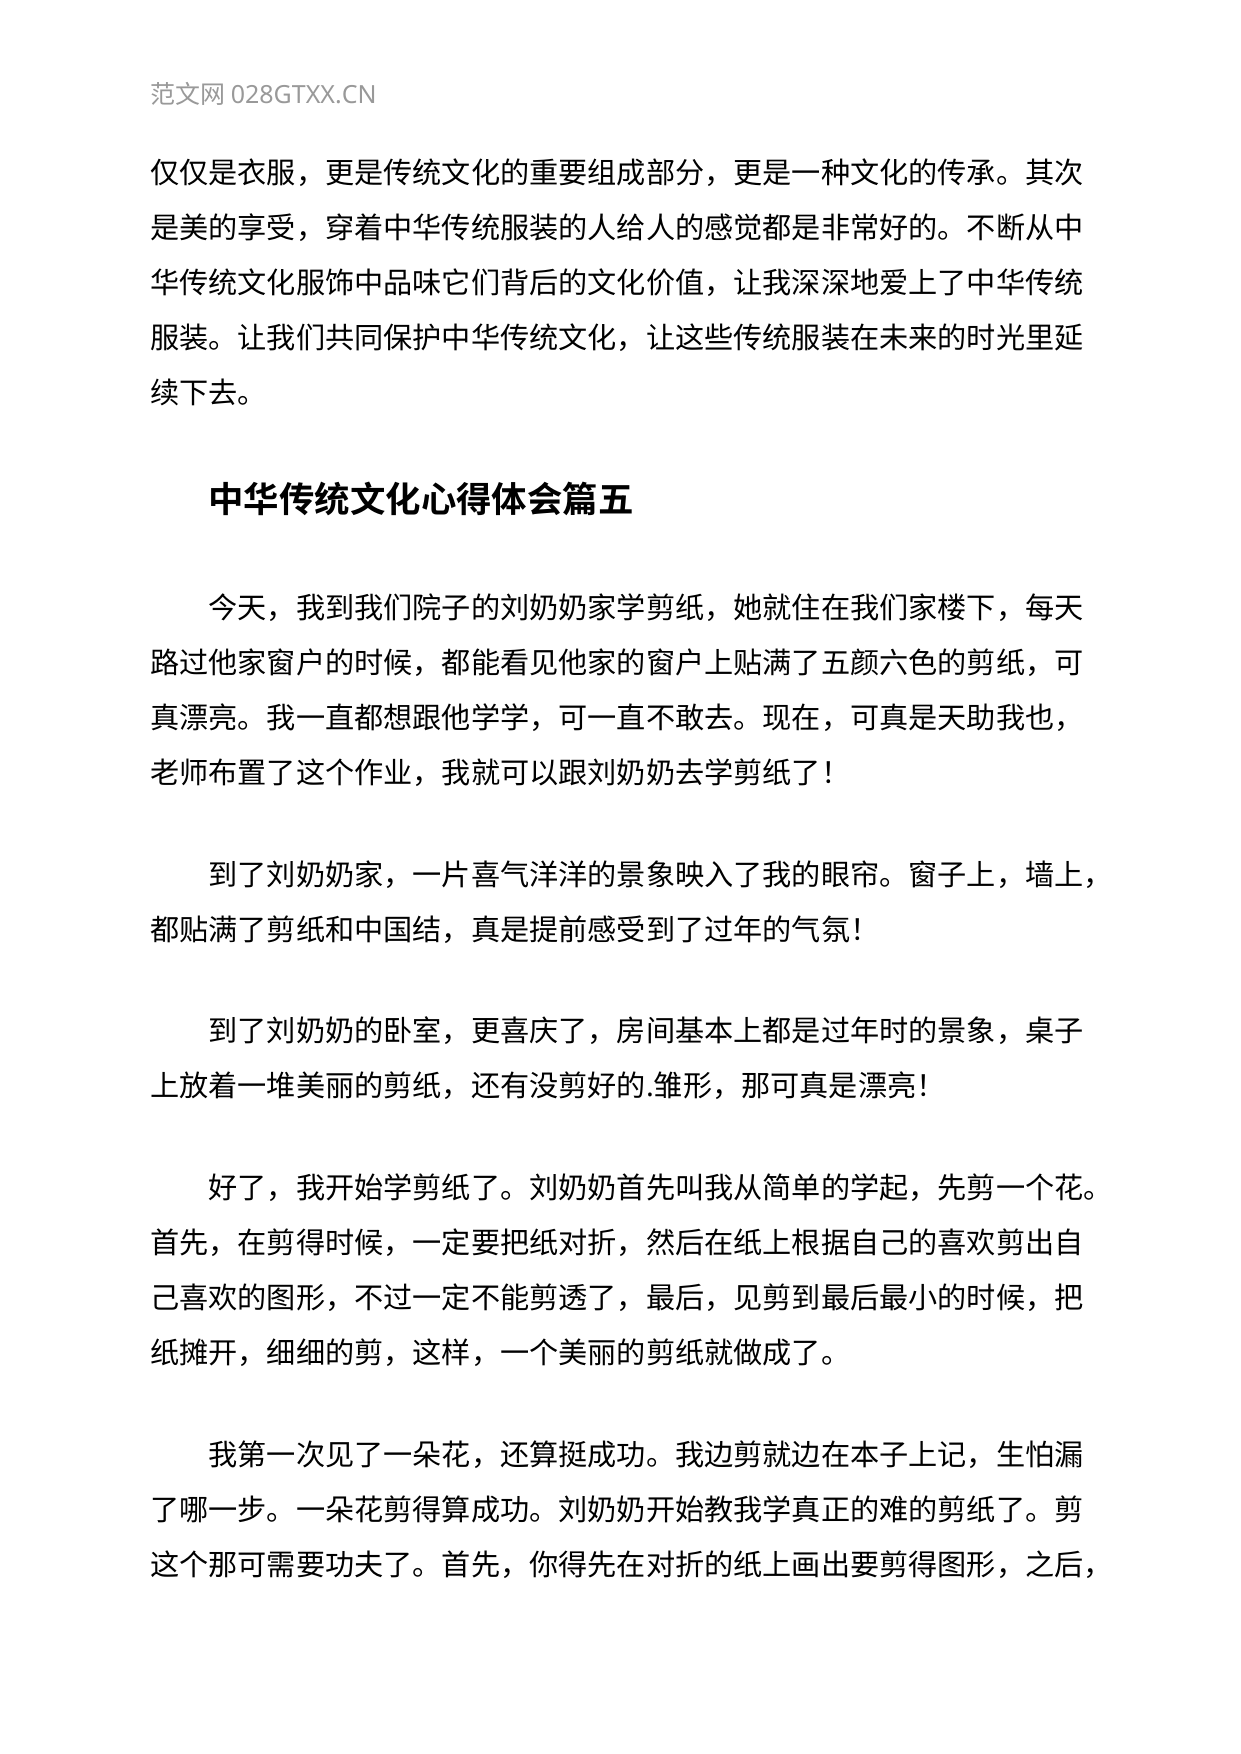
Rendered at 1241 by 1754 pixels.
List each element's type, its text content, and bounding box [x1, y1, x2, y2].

text 到了刘奶奶的卧室，更喜庆了，房间基本上都是过年时的景象，桌子上放着一堆美丽的剪纸，还有没剪好的.雏形，那可真是漂亮！ [150, 1008, 1090, 1105]
text 到了刘奶奶家，一片喜气洋洋的景象映入了我的眼帘。窗子上，墙上，都贴满了剪纸和中国结，真是提前感受到了过年的气氛！ [150, 851, 1090, 948]
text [150, 1431, 1090, 1583]
text 中华传统文化心得体会篇五 [150, 471, 1090, 523]
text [150, 150, 1090, 412]
text 好了，我开始学剪纸了。刘奶奶首先叫我从简单的学起，先剪一个花。首先，在剪得时候，一定要把纸对折，然后在纸上根据自己的喜欢剪出自己喜欢的图形，不过一定不能剪透了，最后，见剪到最后最小的时候，把纸摊开，细细的剪，这样，一个美丽的剪纸就做成了。 [150, 1165, 1090, 1372]
text 今天，我到我们院子的刘奶奶家学剪纸，她就住在我们家楼下，每天路过他家窗户的时候，都能看见他家的窗户上贴满了五颜六色的剪纸，可真漂亮。我一直都想跟他学学，可一直不敢去。现在，可真是天助我也，老师布置了这个作业，我就可以跟刘奶奶去学剪纸了！ [150, 585, 1090, 792]
